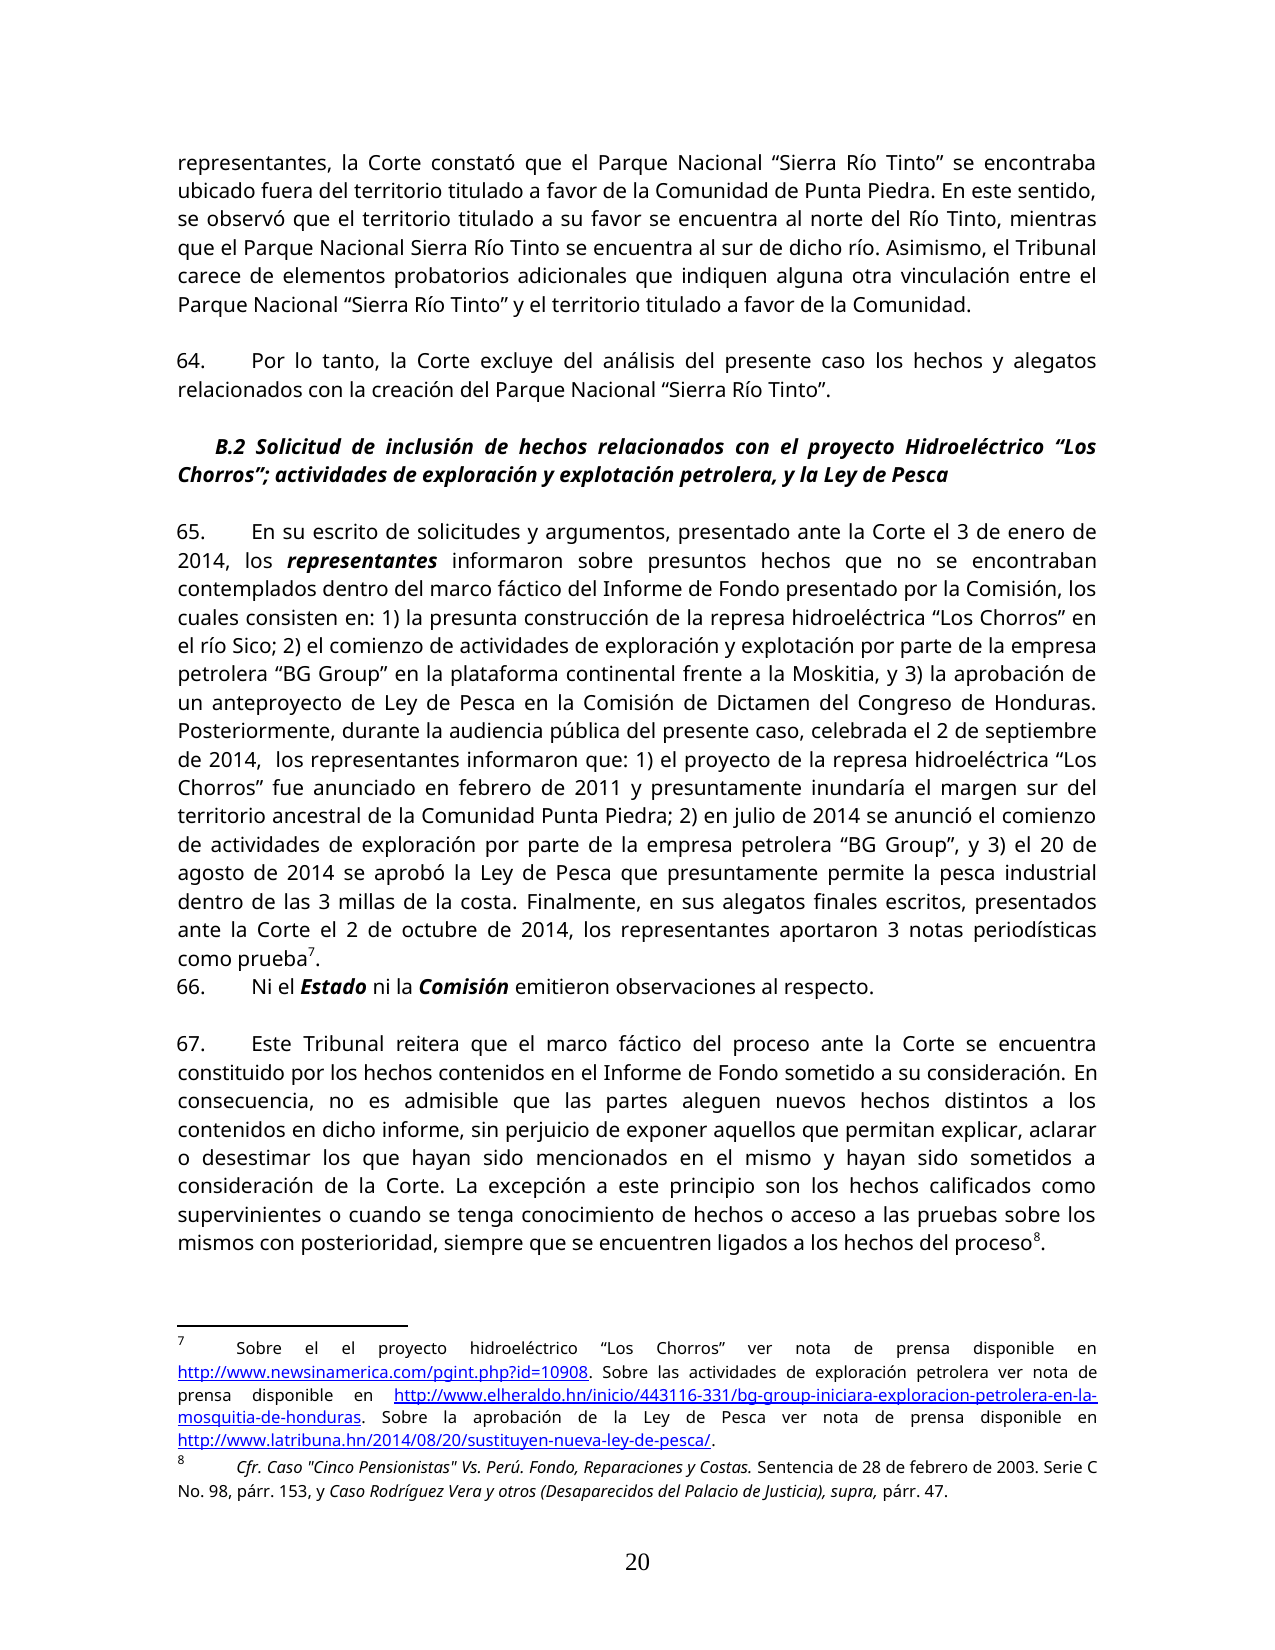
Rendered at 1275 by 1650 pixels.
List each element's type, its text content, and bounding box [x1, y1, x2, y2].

subtitle B.2 Solicitud de inclusión de hechos relacionados con el proyecto Hidroeléctrico “Los Chorros”; actividades de exploración y explotación petrolera, y la Ley de Pesca [177, 432, 1098, 489]
list Este Tribunal reitera que el marco fáctico del proceso ante la Corte se encuentra constituido por los hechos contenidos en el Informe de Fondo sometido a su consideración. En consecuencia, no es admisible que las partes aleguen nuevos hechos distintos a los contenidos en dicho informe, sin perjuicio de exponer aquellos que permitan explicar, aclarar o desestimar los que hayan sido mencionados en el mismo y hayan sido sometidos a consideración de la Corte. La excepción a este principio son los hechos calificados como supervinientes o cuando se tenga conocimiento de hechos o acceso a las pruebas sobre los mismos con posterioridad, siempre que se encuentren ligados a los hechos del proceso. [176, 1029, 1098, 1257]
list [176, 148, 1098, 318]
list Ni el Estado ni la Comisión emitieron observaciones al respecto. [176, 972, 1098, 1001]
list Por lo tanto, la Corte excluye del análisis del presente caso los hechos y alegatos relacionados con la creación del Parque Nacional “Sierra Río Tinto”. [176, 347, 1098, 403]
list En su escrito de solicitudes y argumentos, presentado ante la Corte el 3 de enero de 2014, los representantes informaron sobre presuntos hechos que no se encontraban contemplados dentro del marco fáctico del Informe de Fondo presentado por la Comisión, los cuales consisten en: 1) la presunta construcción de la represa hidroeléctrica “Los Chorros” en el río Sico; 2) el comienzo de actividades de exploración y explotación por parte de la empresa petrolera “BG Group” en la plataforma continental frente a la Moskitia, y 3) la aprobación de un anteproyecto de Ley de Pesca en la Comisión de Dictamen del Congreso de Honduras. Posteriormente, durante la audiencia pública del presente caso, celebrada el 2 de septiembre de 2014, los representantes informaron que: 1) el proyecto de la represa hidroeléctrica “Los Chorros” fue anunciado en febrero de 2011 y presuntamente inundaría el margen sur del territorio ancestral de la Comunidad Punta Piedra; 2) en julio de 2014 se anunció el comienzo de actividades de exploración por parte de la empresa petrolera “BG Group”, y 3) el 20 de agosto de 2014 se aprobó la Ley de Pesca que presuntamente permite la pesca industrial dentro de las 3 millas de la costa. Finalmente, en sus alegatos finales escritos, presentados ante la Corte el 2 de octubre de 2014, los representantes aportaron 3 notas periodísticas como prueba. [176, 517, 1098, 972]
